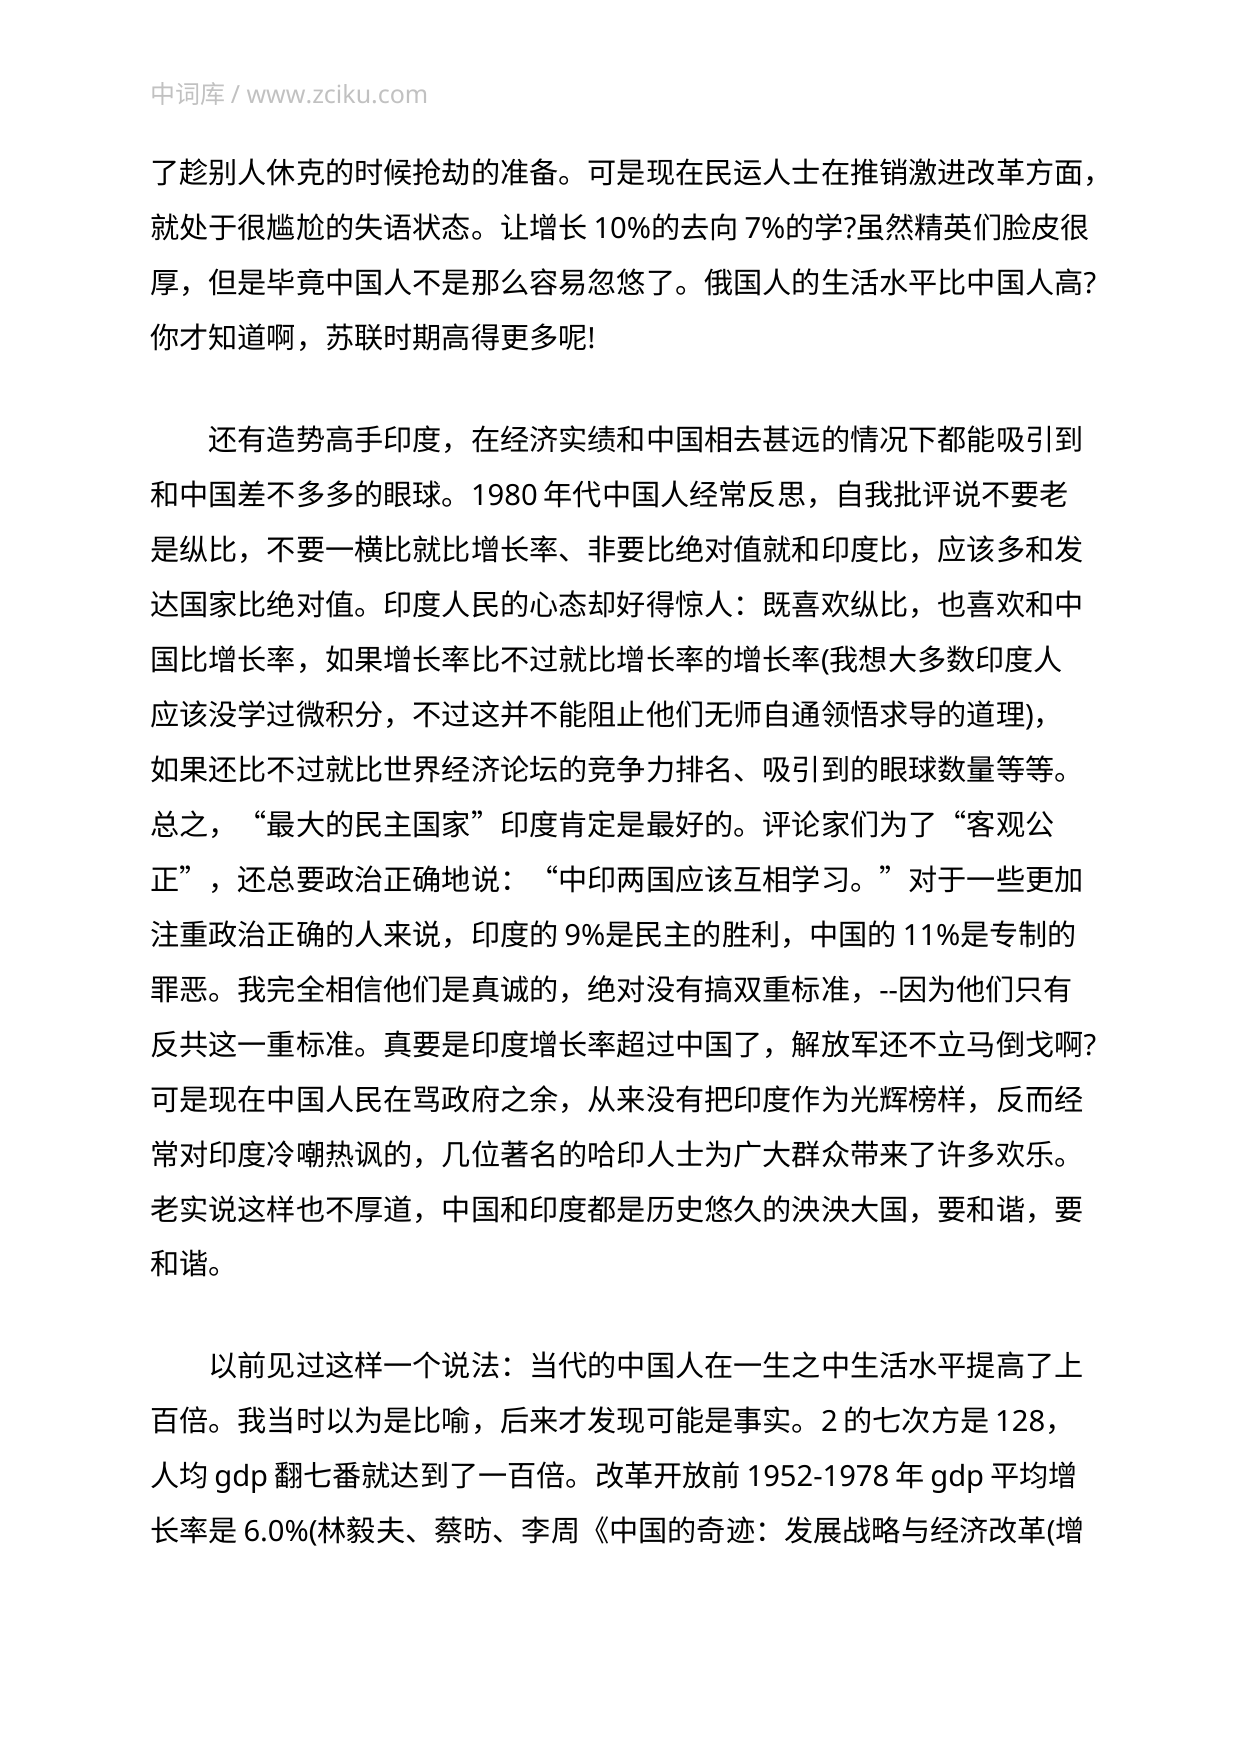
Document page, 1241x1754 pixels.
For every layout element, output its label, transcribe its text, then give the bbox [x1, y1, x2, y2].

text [150, 150, 1090, 357]
text 还有造势高手印度，在经济实绩和中国相去甚远的情况下都能吸引到和中国差不多多的眼球。1980年代中国人经常反思，自我批评说不要老是纵比，不要一横比就比增长率、非要比绝对值就和印度比，应该多和发达国家比绝对值。印度人民的心态却好得惊人：既喜欢纵比，也喜欢和中国比增长率，如果增长率比不过就比增长率的增长率(我想大多数印度人应该没学过微积分，不过这并不能阻止他们无师自通领悟求导的道理)，如果还比不过就比世界经济论坛的竞争力排名、吸引到的眼球数量等等。总之，“最大的民主国家”印度肯定是最好的。评论家们为了“客观公正”，还总要政治正确地说：“中印两国应该互相学习。”对于一些更加注重政治正确的人来说，印度的9%是民主的胜利，中国的11%是专制的罪恶。我完全相信他们是真诚的，绝对没有搞双重标准，--因为他们只有反共这一重标准。真要是印度增长率超过中国了，解放军还不立马倒戈啊?可是现在中国人民在骂政府之余，从来没有把印度作为光辉榜样，反而经常对印度冷嘲热讽的，几位著名的哈印人士为广大群众带来了许多欢乐。老实说这样也不厚道，中国和印度都是历史悠久的泱泱大国，要和谐，要和谐。 [150, 417, 1090, 1283]
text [150, 1343, 1090, 1550]
